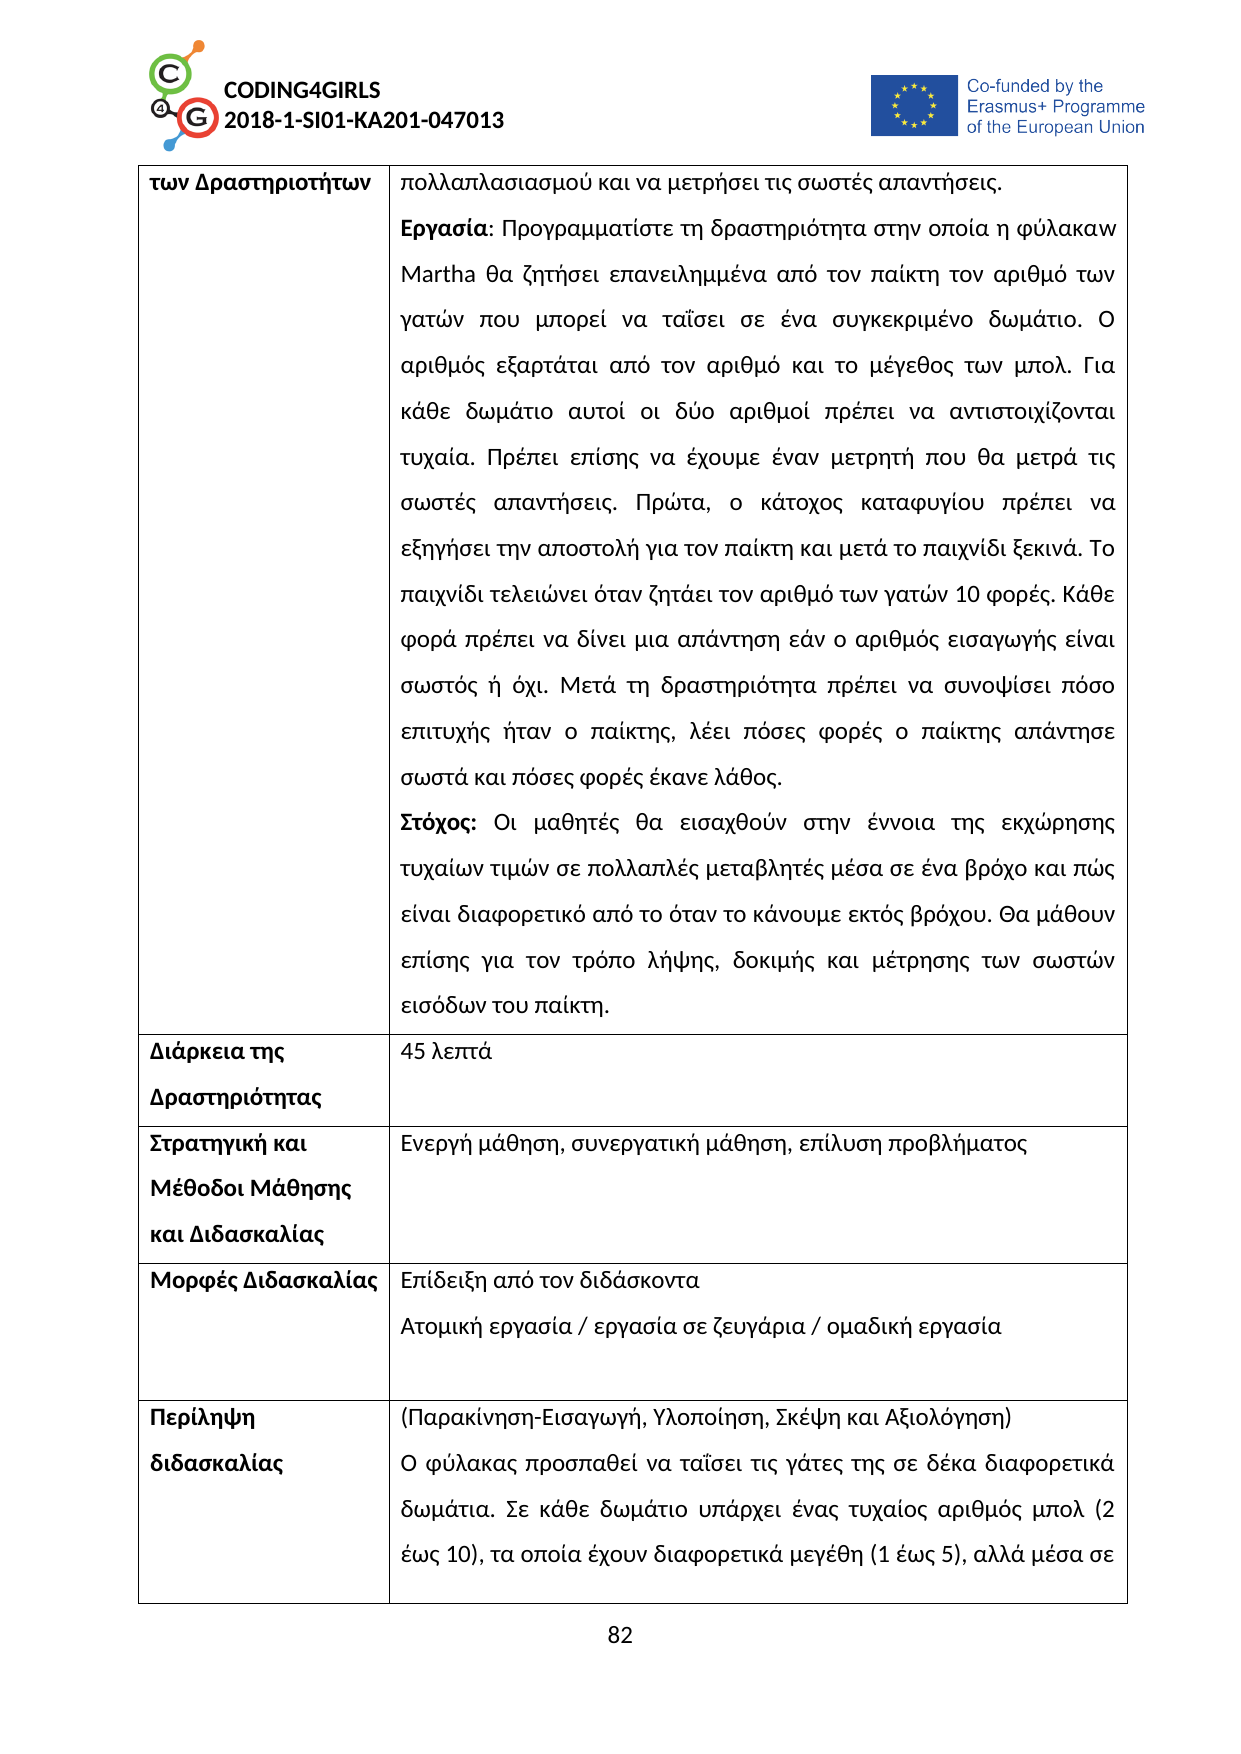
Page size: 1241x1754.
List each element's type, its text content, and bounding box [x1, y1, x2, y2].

table_cell 45 λεπτά [390, 1035, 1127, 1126]
table_cell Περίληψη διδασκαλίας [139, 1401, 389, 1603]
table_cell Ενεργή μάθηση, συνεργατική μάθηση, επίλυση προβλήματος [390, 1127, 1127, 1263]
table_cell Μορφές Διδασκαλίας [139, 1264, 389, 1400]
picture [871, 75, 1172, 141]
picture [145, 38, 221, 154]
table_cell Στρατηγική και Μέθοδοι Μάθησης και Διδασκαλίας [139, 1127, 389, 1263]
table_cell Διάρκεια της Δραστηριότητας [139, 1035, 389, 1126]
table_cell Επίδειξη από τον διδάσκοντα Ατομική εργασία / εργασία σε ζευγάρια / ομαδική εργασία [390, 1264, 1127, 1400]
table_cell Στόχος, Εργασίες και Σύντομη Περιγραφή των Δραστηριοτήτων [139, 166, 389, 1034]
